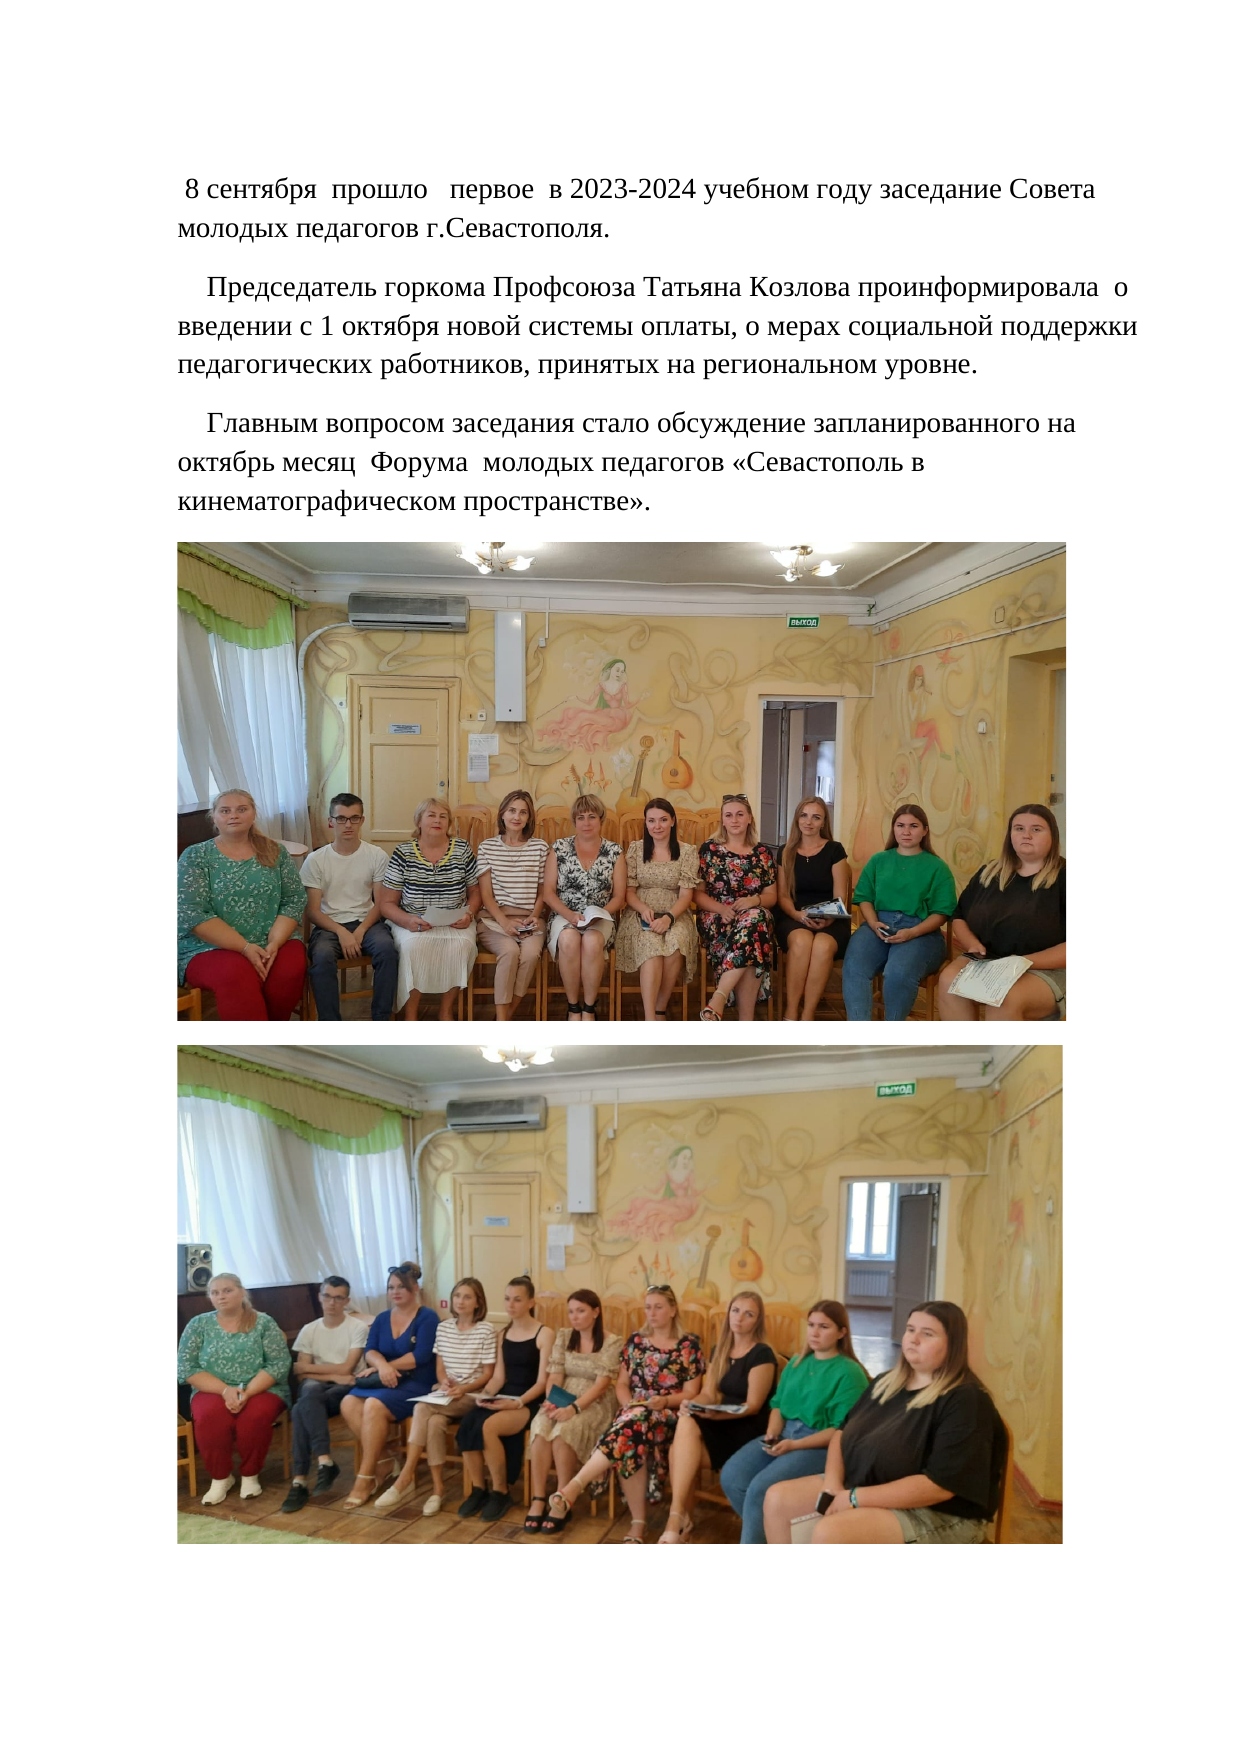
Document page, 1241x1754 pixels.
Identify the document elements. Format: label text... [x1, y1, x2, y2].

picture [177, 542, 1067, 1021]
text Председатель горкома Профсоюза Татьяна Козлова проинформировала о введении с 1 октября новой системы оплаты, о мерах социальной поддержки педагогических работников, принятых на региональном уровне. [177, 269, 1152, 380]
text 8 сентября прошло первое в 2023-2024 учебном году заседание Совета молодых педагогов г.Севастополя. [177, 171, 1152, 243]
text Главным вопросом заседания стало обсуждение запланированного на октябрь месяц Форума молодых педагогов «Севастополь в кинематографическом пространстве». [177, 406, 1152, 516]
picture [177, 1045, 1063, 1544]
